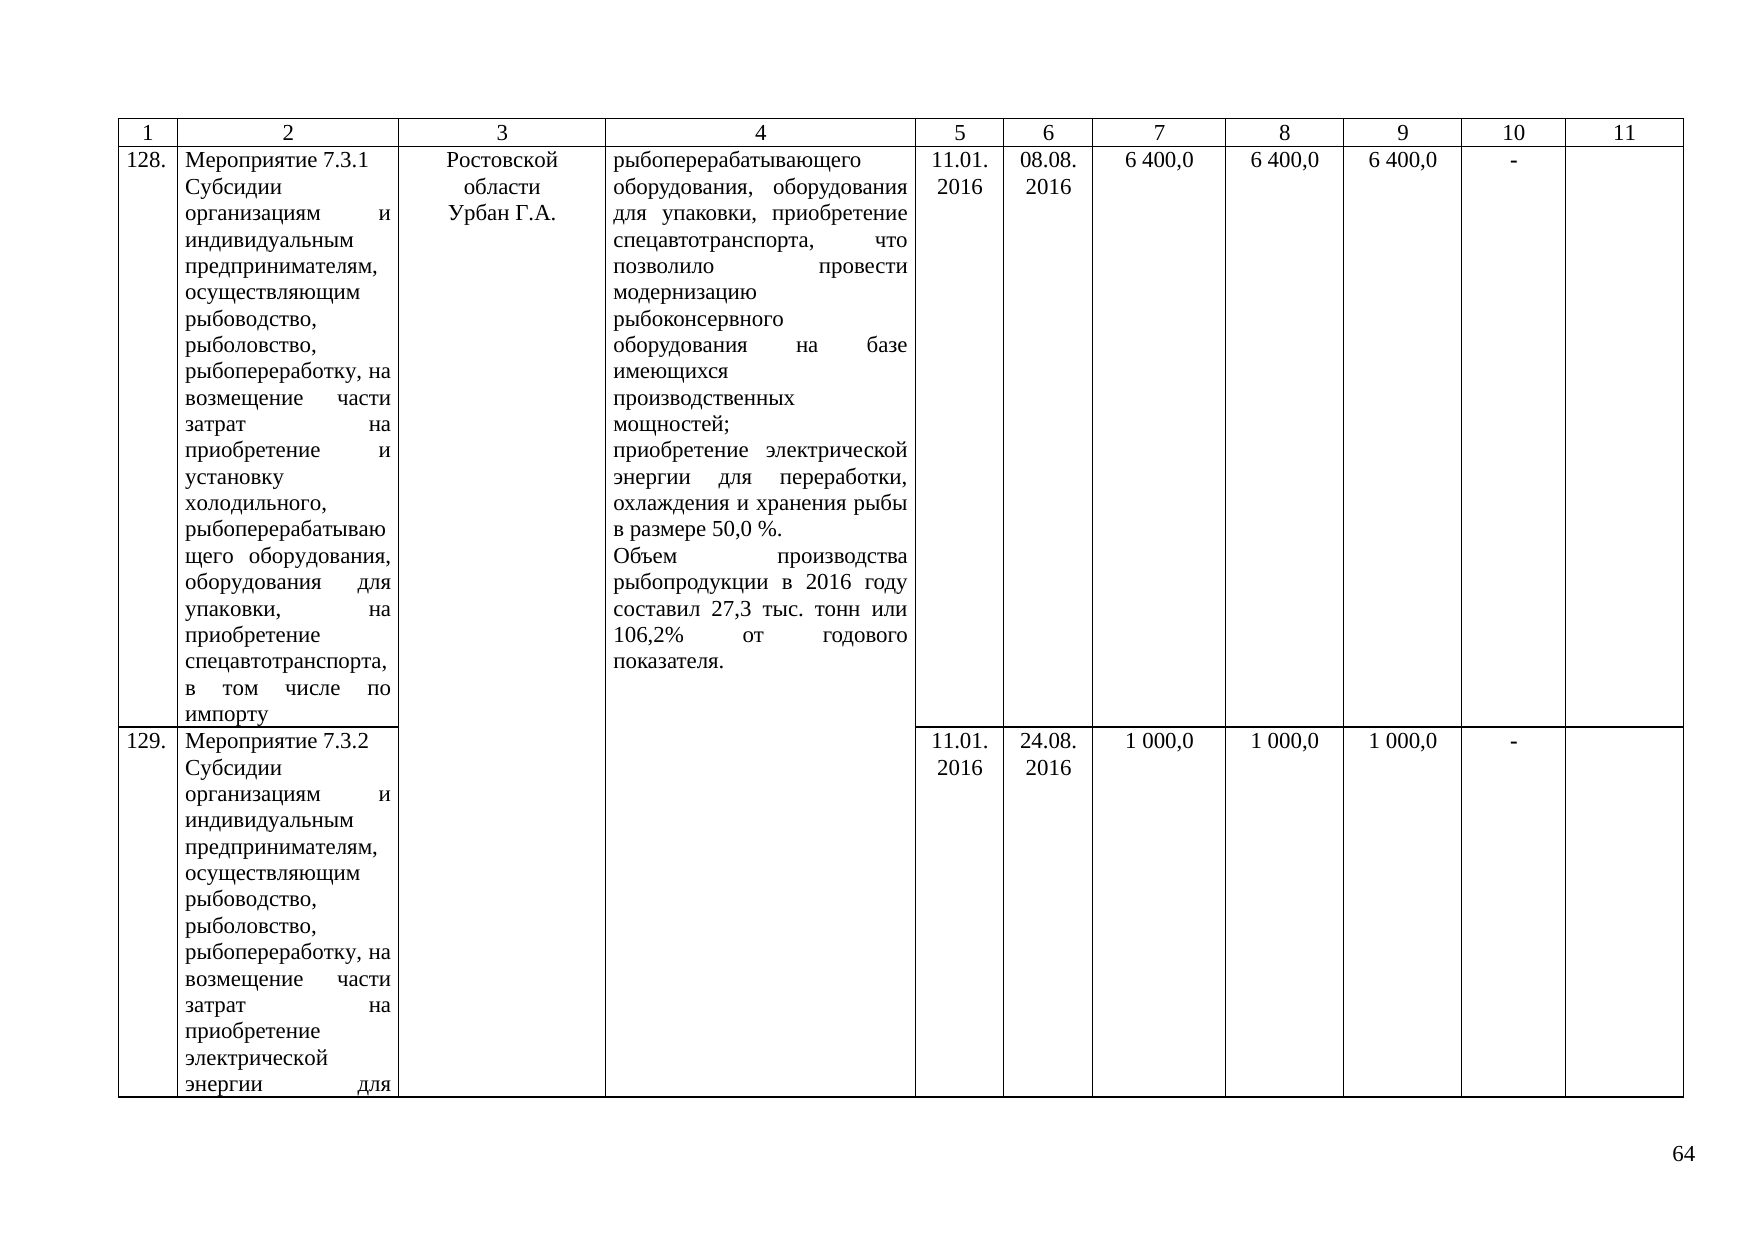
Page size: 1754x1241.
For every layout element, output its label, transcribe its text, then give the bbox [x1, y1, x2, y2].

table_cell 129. [119, 728, 177, 1096]
table_cell 1 000,0 [1344, 728, 1461, 1096]
table_cell 1 000,0 [1226, 728, 1343, 1096]
table_header 2 [178, 119, 398, 146]
table_header 6 [1004, 119, 1092, 146]
table_cell - [1462, 147, 1565, 726]
table_cell Мероприятие 7.3.1 Субсидии организациям и индивидуальным предпринимателям, осуществляющим рыбоводство, рыболовство, рыбопереработку, на возмещение части затрат на приобретение и установку холодильного, рыбоперерабатывающего оборудования, оборудования для упаковки, на приобретение спецавтотранспорта, в том числе по импорту [178, 147, 398, 726]
table_header 9 [1344, 119, 1461, 146]
table_cell 11.01. 2016 [916, 147, 1003, 726]
table_cell 1 000,0 [1093, 728, 1225, 1096]
table_cell [1566, 728, 1683, 1096]
table_cell 6 400,0 [1226, 147, 1343, 726]
table_header 11 [1566, 119, 1683, 146]
table_header 10 [1462, 119, 1565, 146]
table_header 5 [916, 119, 1003, 146]
table_header 8 [1226, 119, 1343, 146]
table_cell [399, 147, 605, 1096]
table_header 3 [399, 119, 605, 146]
table_header 4 [606, 119, 915, 146]
table_header 7 [1093, 119, 1225, 146]
table_header 1 [119, 119, 177, 146]
table_cell 08.08. 2016 [1004, 147, 1092, 726]
table_cell 6 400,0 [1093, 147, 1225, 726]
table_cell 6 400,0 [1344, 147, 1461, 726]
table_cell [178, 728, 398, 1096]
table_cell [606, 147, 915, 1096]
table_cell 24.08. 2016 [1004, 728, 1092, 1096]
table_cell 128. [119, 147, 177, 726]
table_cell - [1462, 728, 1565, 1096]
table_cell [1566, 147, 1683, 726]
table_cell 11.01. 2016 [916, 728, 1003, 1096]
